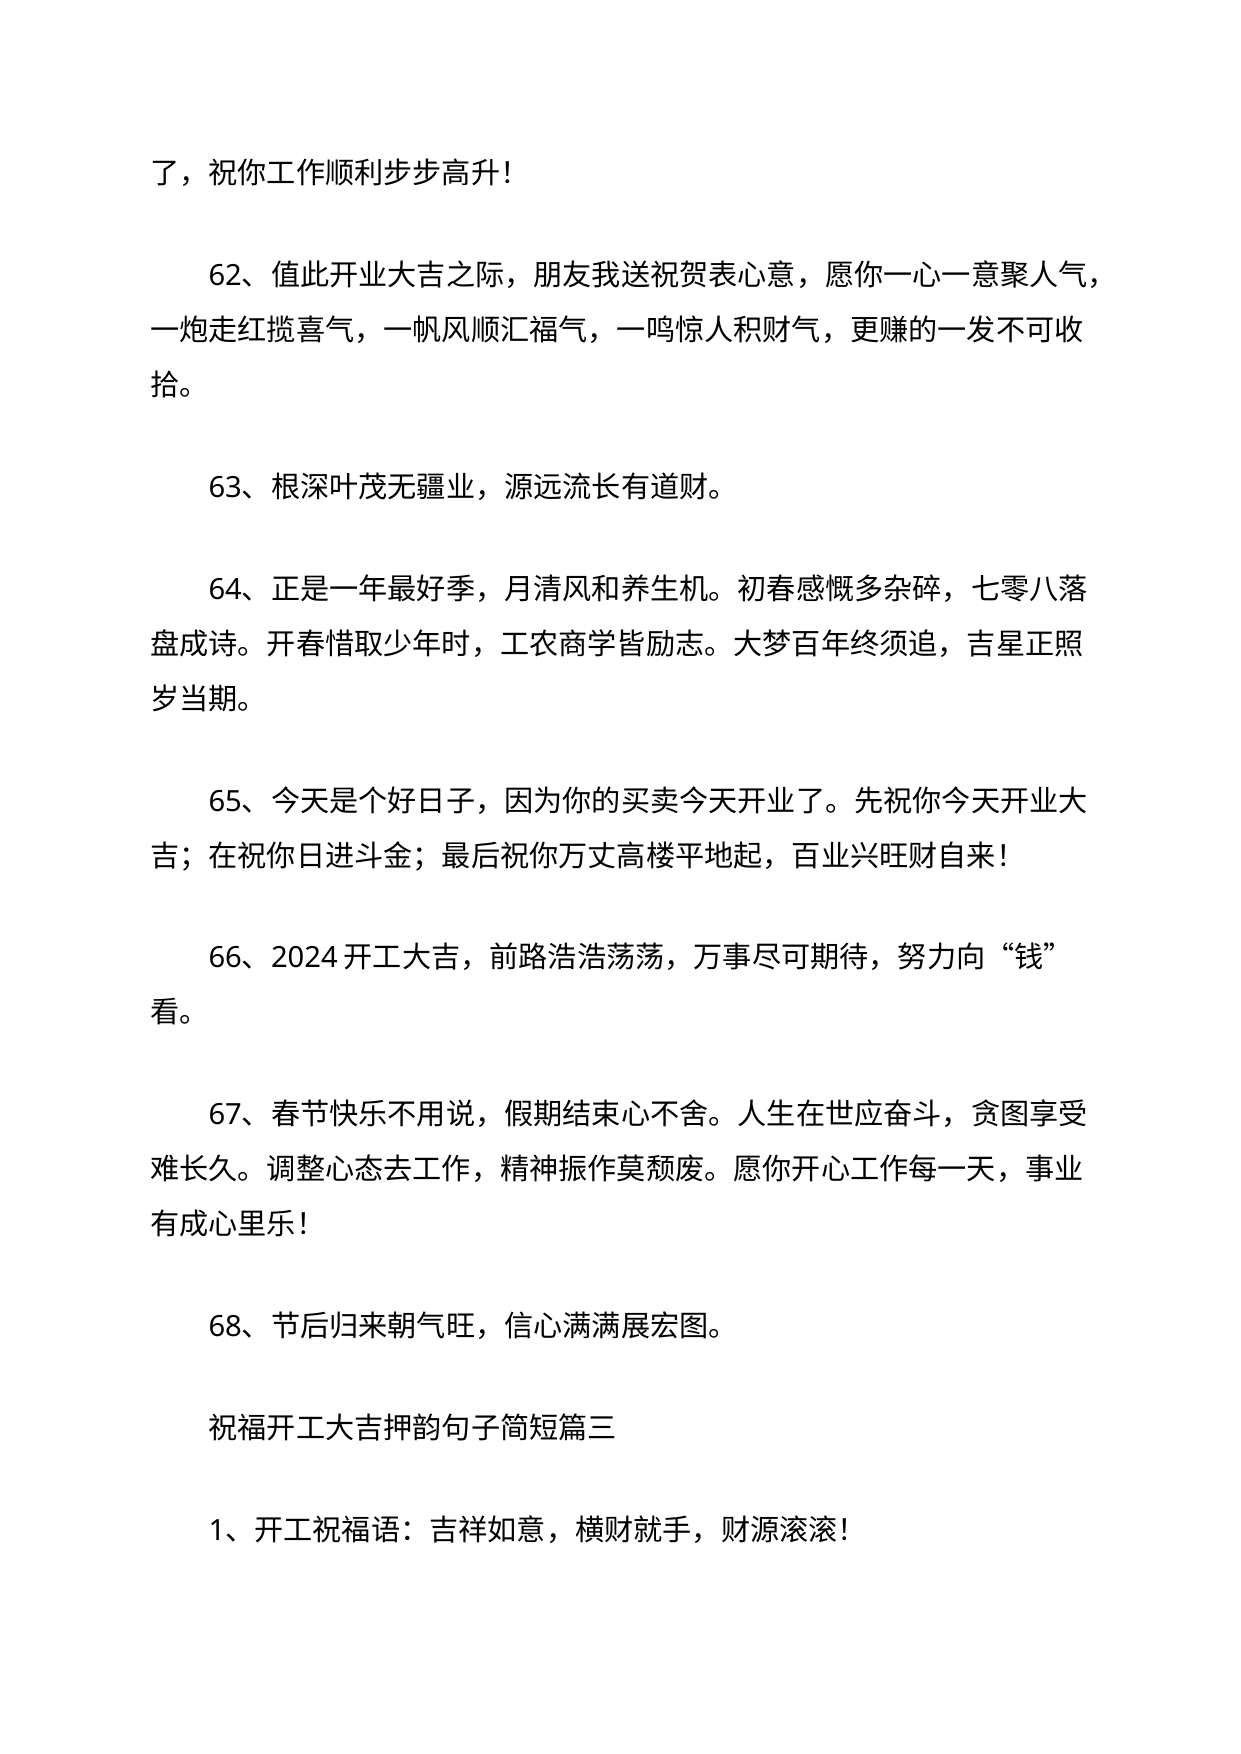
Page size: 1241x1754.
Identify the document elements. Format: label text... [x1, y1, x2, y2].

text 68、节后归来朝气旺，信心满满展宏图。 [150, 1302, 1090, 1345]
text 64、正是一年最好季，月清风和养生机。初春感慨多杂碎，七零八落盘成诗。开春惜取少年时，工农商学皆励志。大梦百年终须追，吉星正照岁当期。 [150, 565, 1090, 718]
text 62、值此开业大吉之际，朋友我送祝贺表心意，愿你一心一意聚人气，一炮走红揽喜气，一帆风顺汇福气，一鸣惊人积财气，更赚的一发不可收拾。 [150, 252, 1090, 404]
text 63、根深叶茂无疆业，源远流长有道财。 [150, 463, 1090, 506]
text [150, 150, 1090, 192]
text 65、今天是个好日子，因为你的买卖今天开业了。先祝你今天开业大吉；在祝你日进斗金；最后祝你万丈高楼平地起，百业兴旺财自来！ [150, 777, 1090, 874]
text 祝福开工大吉押韵句子简短篇三 [150, 1404, 1090, 1447]
text 1、开工祝福语：吉祥如意，横财就手，财源滚滚！ [150, 1506, 1090, 1548]
text 66、2024开工大吉，前路浩浩荡荡，万事尽可期待，努力向“钱”看。 [150, 934, 1090, 1031]
text 67、春节快乐不用说，假期结束心不舍。人生在世应奋斗，贪图享受难长久。调整心态去工作，精神振作莫颓废。愿你开心工作每一天，事业有成心里乐！ [150, 1091, 1090, 1243]
